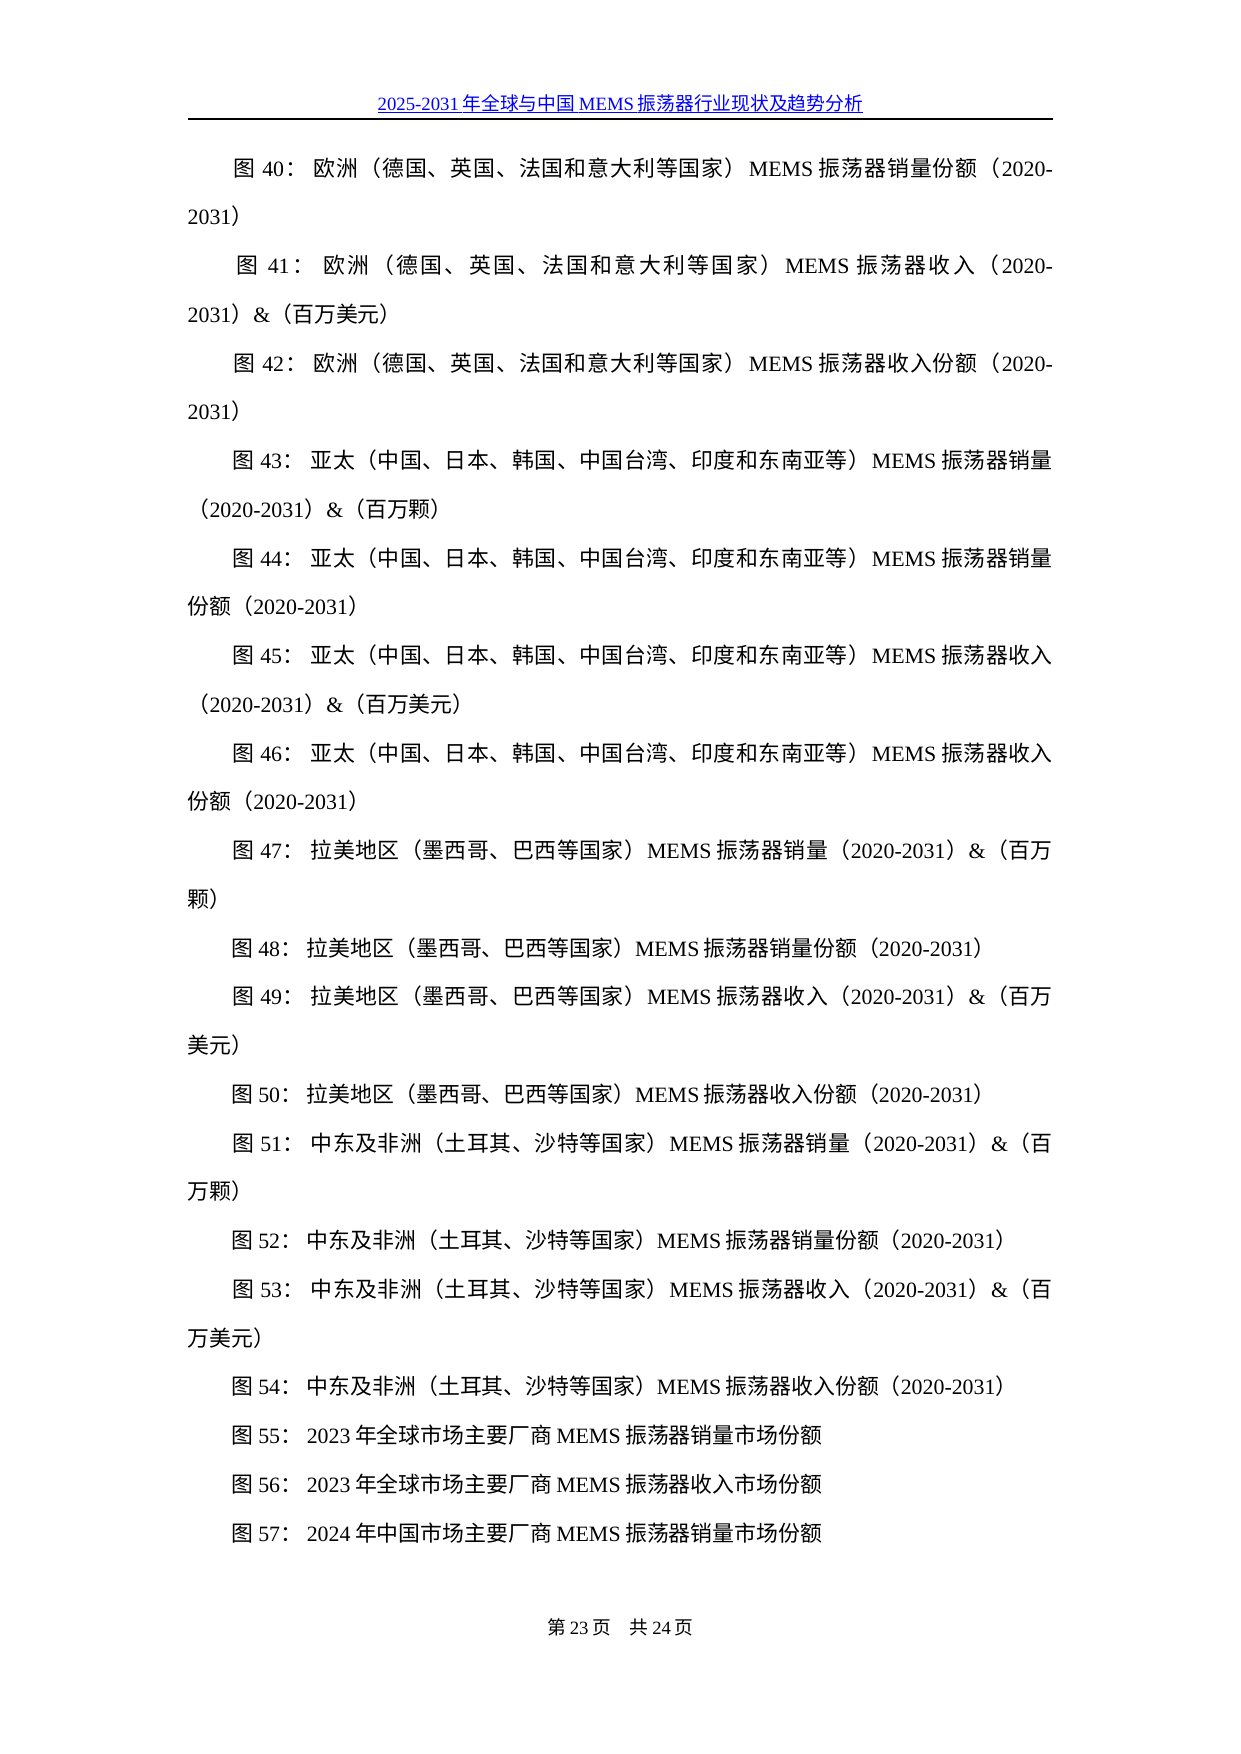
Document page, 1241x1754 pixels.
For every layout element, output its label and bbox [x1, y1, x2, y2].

text [187, 150, 1053, 1548]
